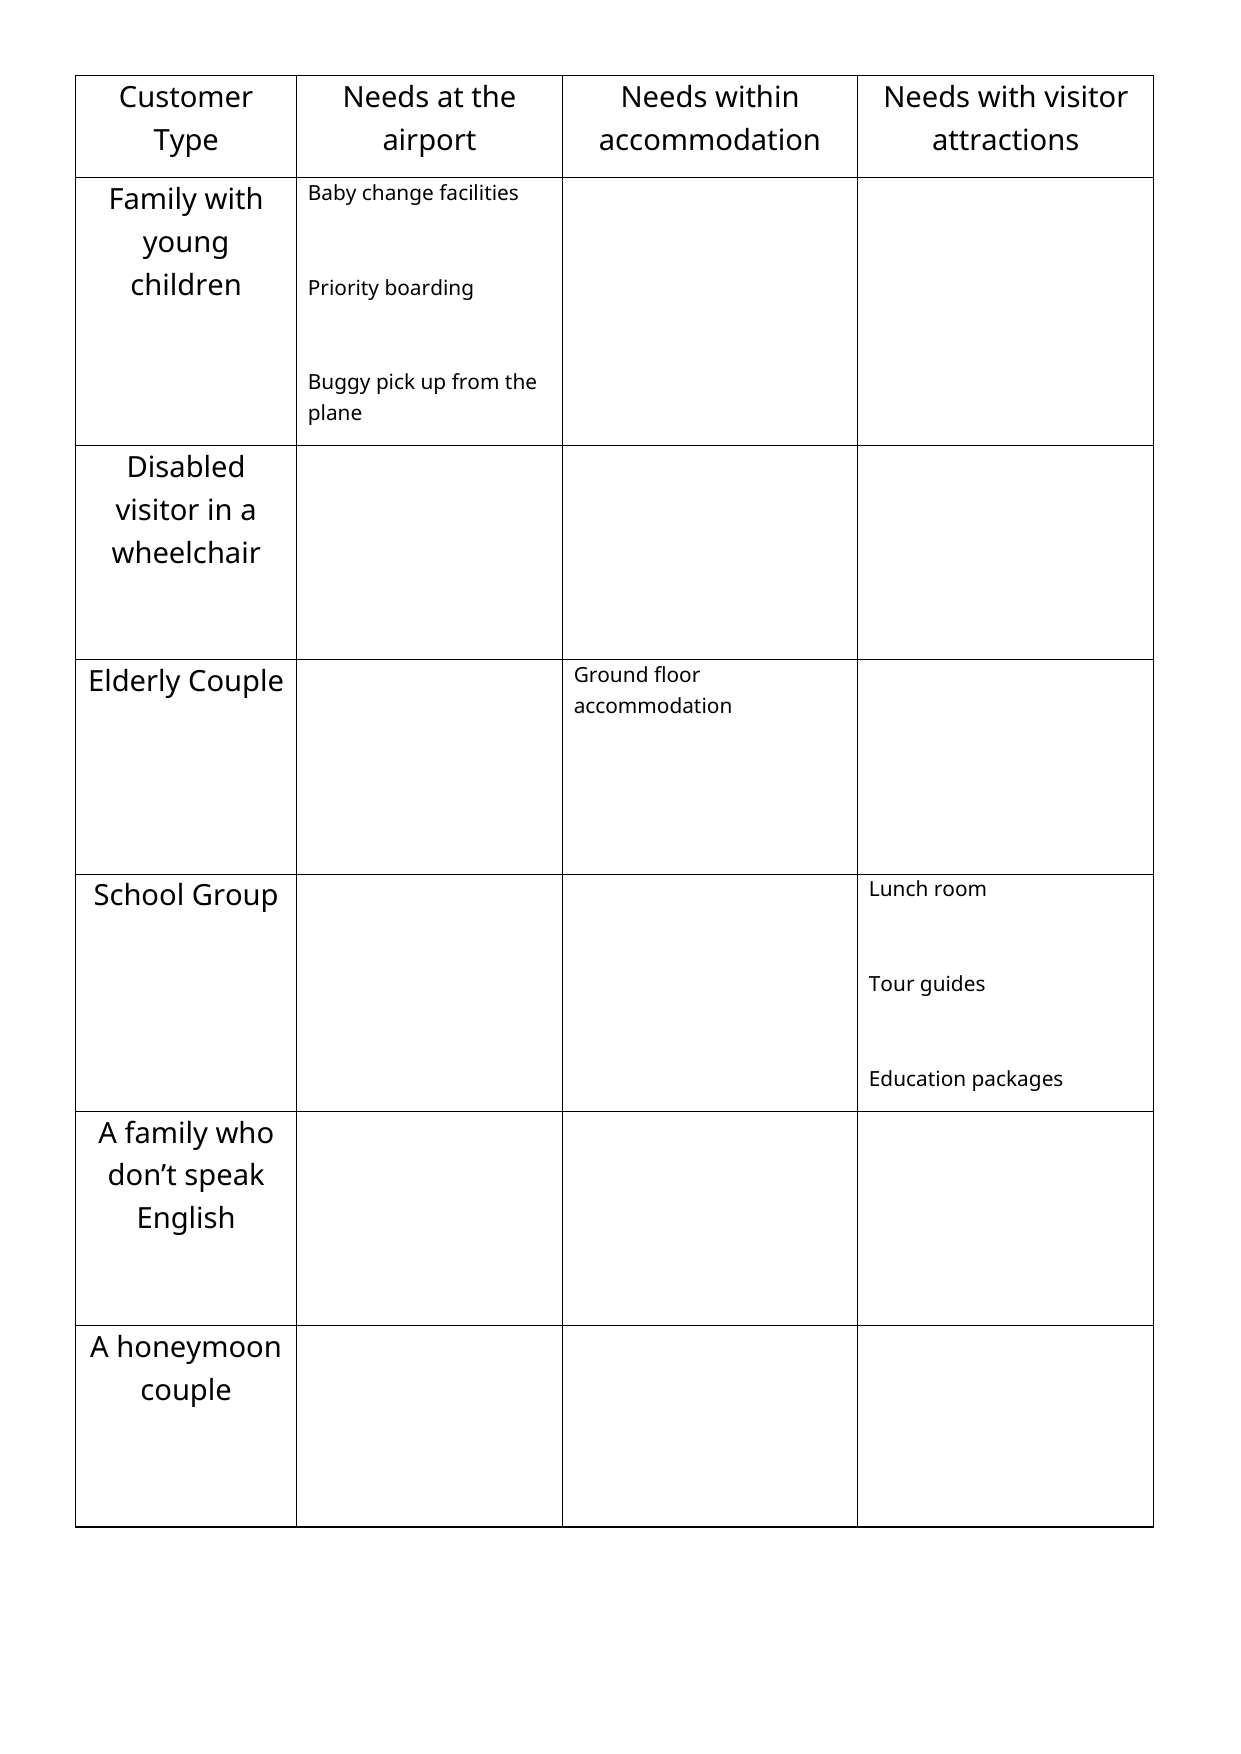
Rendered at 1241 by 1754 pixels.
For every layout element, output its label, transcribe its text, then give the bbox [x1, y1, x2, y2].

table_cell School Group [76, 875, 296, 1111]
table_cell Ground floor accommodation [563, 660, 857, 873]
table_cell Baby change facilities Priority boarding Buggy pick up from the plane [297, 178, 562, 445]
table_cell A honeymoon couple [76, 1326, 296, 1526]
table_header Needs within accommodation [563, 76, 857, 177]
table_cell [858, 446, 1153, 659]
table_cell Lunch room Tour guides Education packages [858, 875, 1153, 1111]
table_cell [563, 446, 857, 659]
table_cell A family who don’t speak English [76, 1112, 296, 1325]
table_cell Family with young children [76, 178, 296, 445]
table_cell Elderly Couple [76, 660, 296, 873]
table_cell [858, 178, 1153, 445]
table_cell [563, 875, 857, 1111]
table_cell [297, 446, 562, 659]
table_cell [858, 1112, 1153, 1325]
table_cell [563, 1326, 857, 1526]
table_header Needs at the airport [297, 76, 562, 177]
table_cell [858, 1326, 1153, 1526]
table_header Customer Type [76, 76, 296, 177]
table_cell [297, 1326, 562, 1526]
table_cell [563, 178, 857, 445]
table_cell [297, 875, 562, 1111]
table_cell Disabled visitor in a wheelchair [76, 446, 296, 659]
table_cell [297, 1112, 562, 1325]
table_cell [563, 1112, 857, 1325]
table_cell [858, 660, 1153, 873]
table_header Needs with visitor attractions [858, 76, 1153, 177]
table_cell [297, 660, 562, 873]
